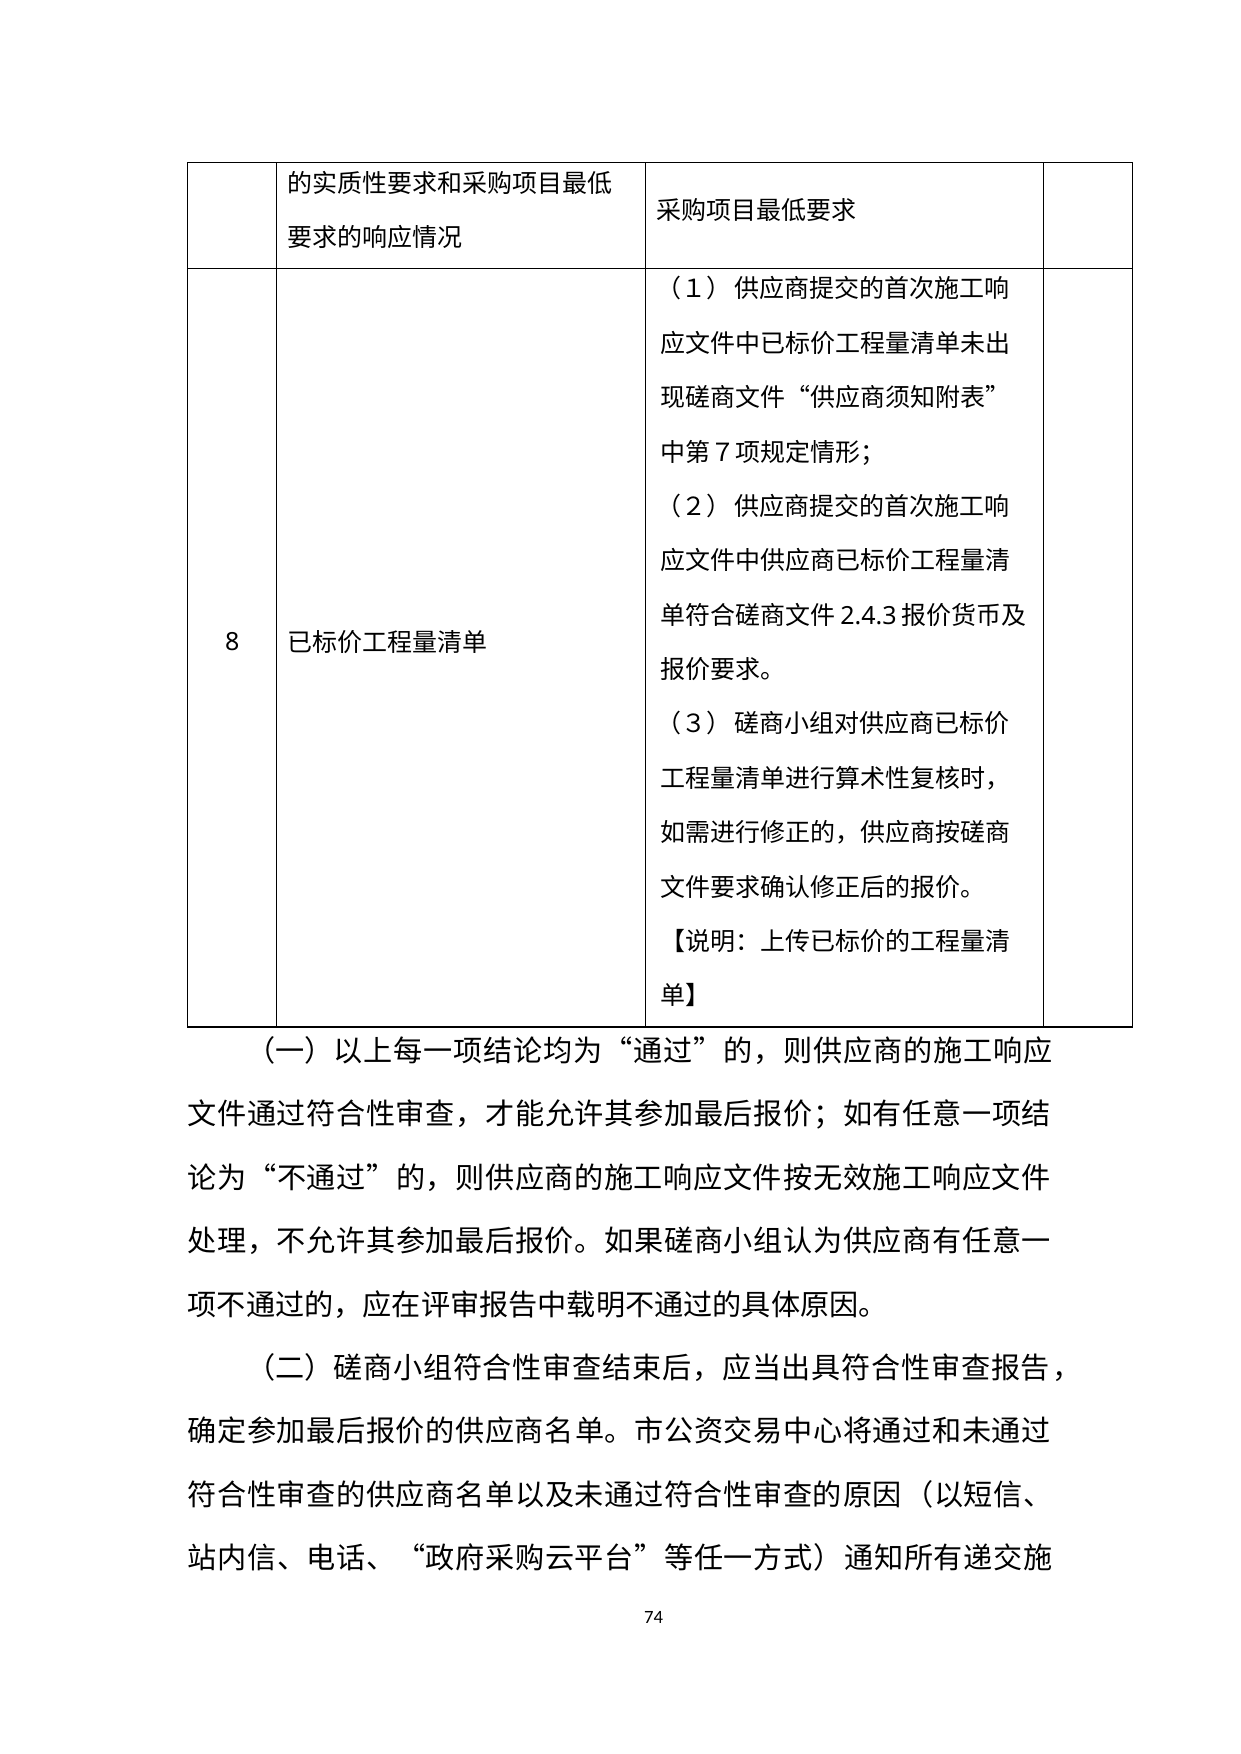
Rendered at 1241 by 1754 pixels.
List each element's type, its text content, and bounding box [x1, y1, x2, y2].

table_cell 8 [188, 269, 276, 1026]
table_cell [277, 163, 645, 268]
table_cell [1044, 269, 1132, 1026]
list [187, 1344, 1053, 1577]
table_cell 供应商提交的首次施工响应文件中已标价工程量清单未出现磋商文件“供应商须知附表”中第７项规定情形； 供应商提交的首次施工响应文件中供应商已标价工程量清单符合磋商文件2.4.3报价货币及报价要求。 磋商小组对供应商已标价工程量清单进行算术性复核时，如需进行修正的，供应商按磋商文件要求确认修正后的报价。 【说明：上传已标价的工程量清单】 [646, 269, 1043, 1026]
table_cell 7 [188, 163, 276, 268]
table_cell [1044, 163, 1132, 268]
table_cell 已标价工程量清单 [277, 269, 645, 1026]
list 以上每一项结论均为“通过”的，则供应商的施工响应文件通过符合性审查，才能允许其参加最后报价；如有任意一项结论为“不通过”的，则供应商的施工响应文件按无效施工响应文件处理，不允许其参加最后报价。如果磋商小组认为供应商有任意一项不通过的，应在评审报告中载明不通过的具体原因。 [187, 1028, 1053, 1323]
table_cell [646, 163, 1043, 268]
